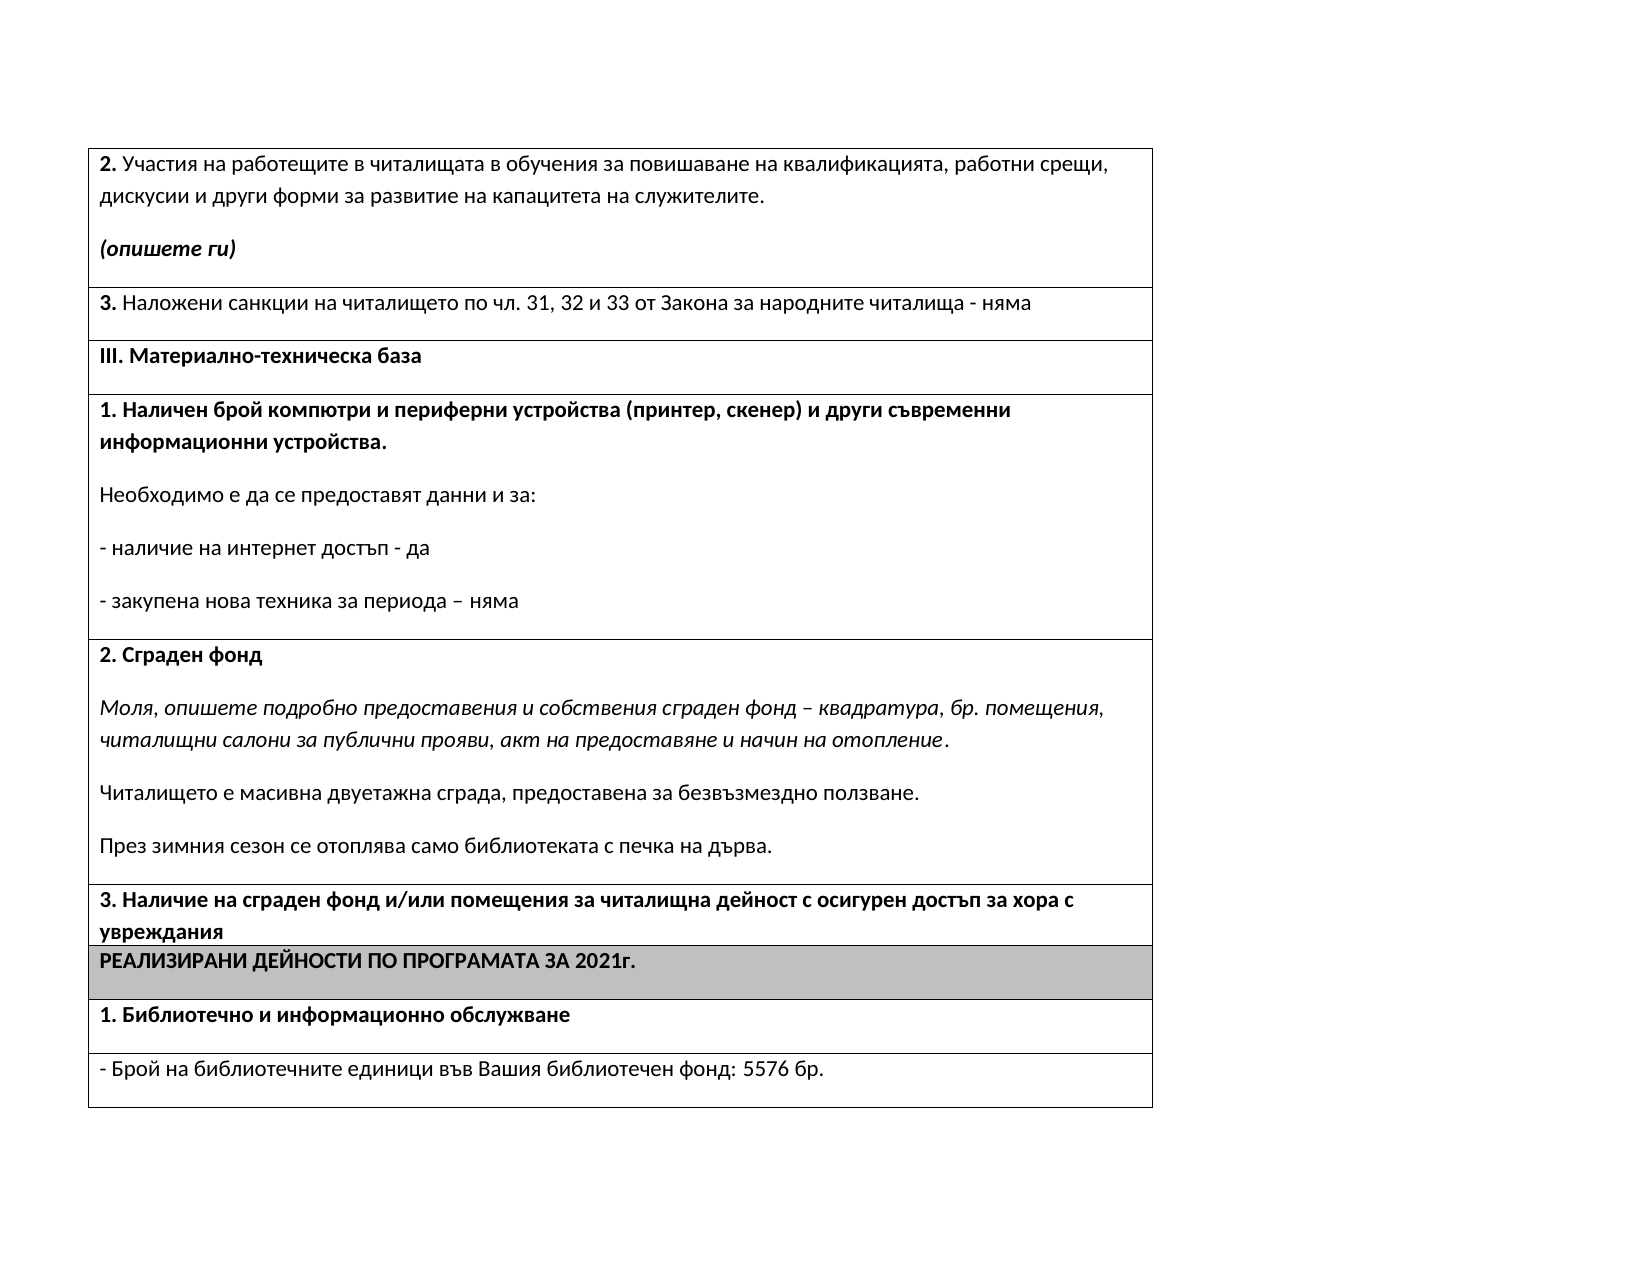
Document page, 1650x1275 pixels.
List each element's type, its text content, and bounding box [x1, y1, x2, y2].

table_cell 1. Наличен брой компютри и периферни устройства (принтер, скенер) и други съвременни информационни устройства. Необходимо е да се предоставят данни и за: - наличие на интернет достъп - да - закупена нова техника за периода – няма [89, 395, 1152, 639]
table_cell - Брой на библиотечните единици във Вашия библиотечен фонд: 5576 бр. [89, 1054, 1152, 1107]
table_cell 2. Участия на работещите в читалищата в обучения за повишаване на квалификацията, работни срещи, дискусии и други форми за развитие на капацитета на служителите. (опишете ги) [89, 149, 1152, 287]
table_cell 1. Библиотечно и информационно обслужване [89, 1000, 1152, 1053]
table_cell III. Материално-техническа база [89, 341, 1152, 394]
table_cell 3. Наложени санкции на читалището по чл. 31, 32 и 33 от Закона за народните читалища - няма [89, 288, 1152, 340]
table_cell 3. Наличие на сграден фонд и/или помещения за читалищна дейност с осигурен достъп за хора с увреждания [89, 885, 1152, 945]
table_cell РЕАЛИЗИРАНИ ДЕЙНОСТИ ПО ПРОГРАМАТА ЗА 2021г. [89, 946, 1152, 999]
table_cell 2. Сграден фонд Моля, опишете подробно предоставения и собствения сграден фонд – квадратура, бр. помещения, читалищни салони за публични прояви, акт на предоставяне и начин на отопление. Читалището е масивна двуетажна сграда, предоставена за безвъзмездно ползване. През зимния сезон се отоплява само библиотеката с печка на дърва. [89, 640, 1152, 884]
